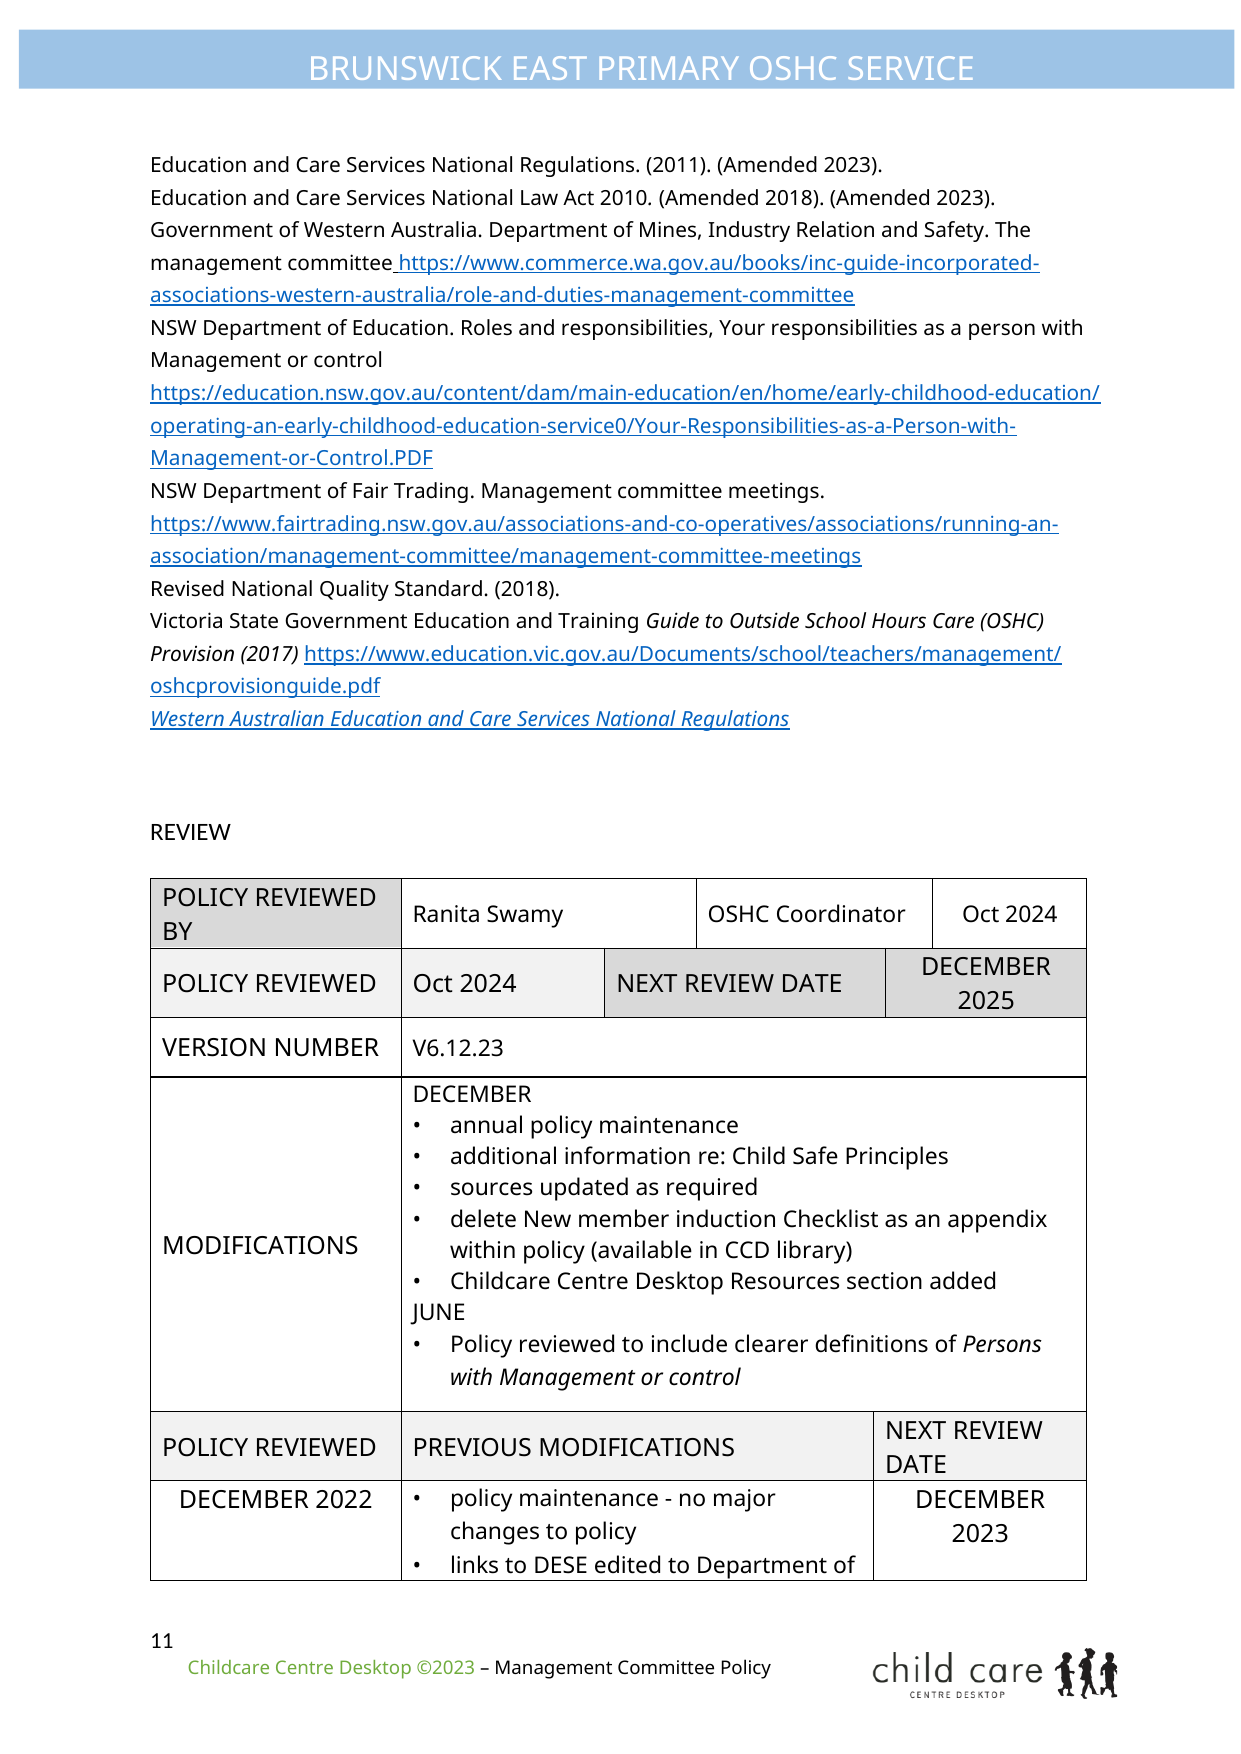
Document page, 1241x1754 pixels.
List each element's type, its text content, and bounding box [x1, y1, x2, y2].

table_cell DECEMBER 2025 [886, 949, 1086, 1017]
table_cell V6.12.23 [402, 1018, 1086, 1076]
text REVIEW [150, 816, 1122, 846]
table_cell VERSION NUMBER [151, 1018, 401, 1076]
text Western Australian Education and Care Services National Regulations [150, 704, 1122, 733]
table_cell NEXT REVIEW DATE [874, 1412, 1086, 1480]
text NSW Department of Education. Roles and responsibilities, Your responsibilities as a person with [150, 313, 1122, 341]
text Government of Western Australia. Department of Mines, Industry Relation and Safety. The management committee https://www.commerce.wa.gov.au/books/inc-guide-incorporated-associations-western-australia/role-and-duties-management-committee [150, 215, 1122, 309]
table_cell MODIFICATIONS [151, 1078, 401, 1411]
table_header POLICY REVIEWED BY [151, 879, 401, 947]
table_cell Oct 2024 [402, 949, 604, 1017]
text NSW Department of Fair Trading. Management committee meetings. https://www.fairtrading.nsw.gov.au/associations-and-co-operatives/associations/running-an-association/management-committee/management-committee-meetings [150, 476, 1122, 570]
text Revised National Quality Standard. (2018). [150, 574, 1122, 602]
text Management or control https://education.nsw.gov.au/content/dam/main-education/en/home/early-childhood-education/operating-an-early-childhood-education-service0/Your-Responsibilities-as-a-Person-with-Management-or-Control.PDF [150, 346, 1122, 472]
table_header OSHC Coordinator [697, 879, 932, 947]
text Victoria State Government Education and Training Guide to Outside School Hours Care (OSHC) Provision (2017) https://www.education.vic.gov.au/Documents/school/teachers/management/oshcprovisionguide.pdf [150, 606, 1122, 700]
table_cell DECEMBER 2023 [874, 1481, 1086, 1580]
text Education and Care Services National Law Act 2010. (Amended 2018). (Amended 2023). [150, 183, 1122, 211]
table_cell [402, 1481, 873, 1580]
table_cell DECEMBER annual policy maintenance additional information re: Child Safe Principles sources updated as required delete New member induction Checklist as an appendix within policy (available in CCD library) Childcare Centre Desktop Resources section added JUNE Policy reviewed to include clearer definitions of Persons with Management or control [402, 1078, 1086, 1411]
table_cell POLICY REVIEWED [151, 1412, 401, 1480]
text Education and Care Services National Regulations. (2011). (Amended 2023). [150, 150, 1122, 178]
table_cell DECEMBER 2022 [151, 1481, 401, 1580]
table_header Ranita Swamy [402, 879, 696, 947]
table_cell POLICY REVIEWED [151, 949, 401, 1017]
table_cell NEXT REVIEW DATE [605, 949, 885, 1017]
table_cell PREVIOUS MODIFICATIONS [402, 1412, 873, 1480]
table_header Oct 2024 [933, 879, 1086, 947]
